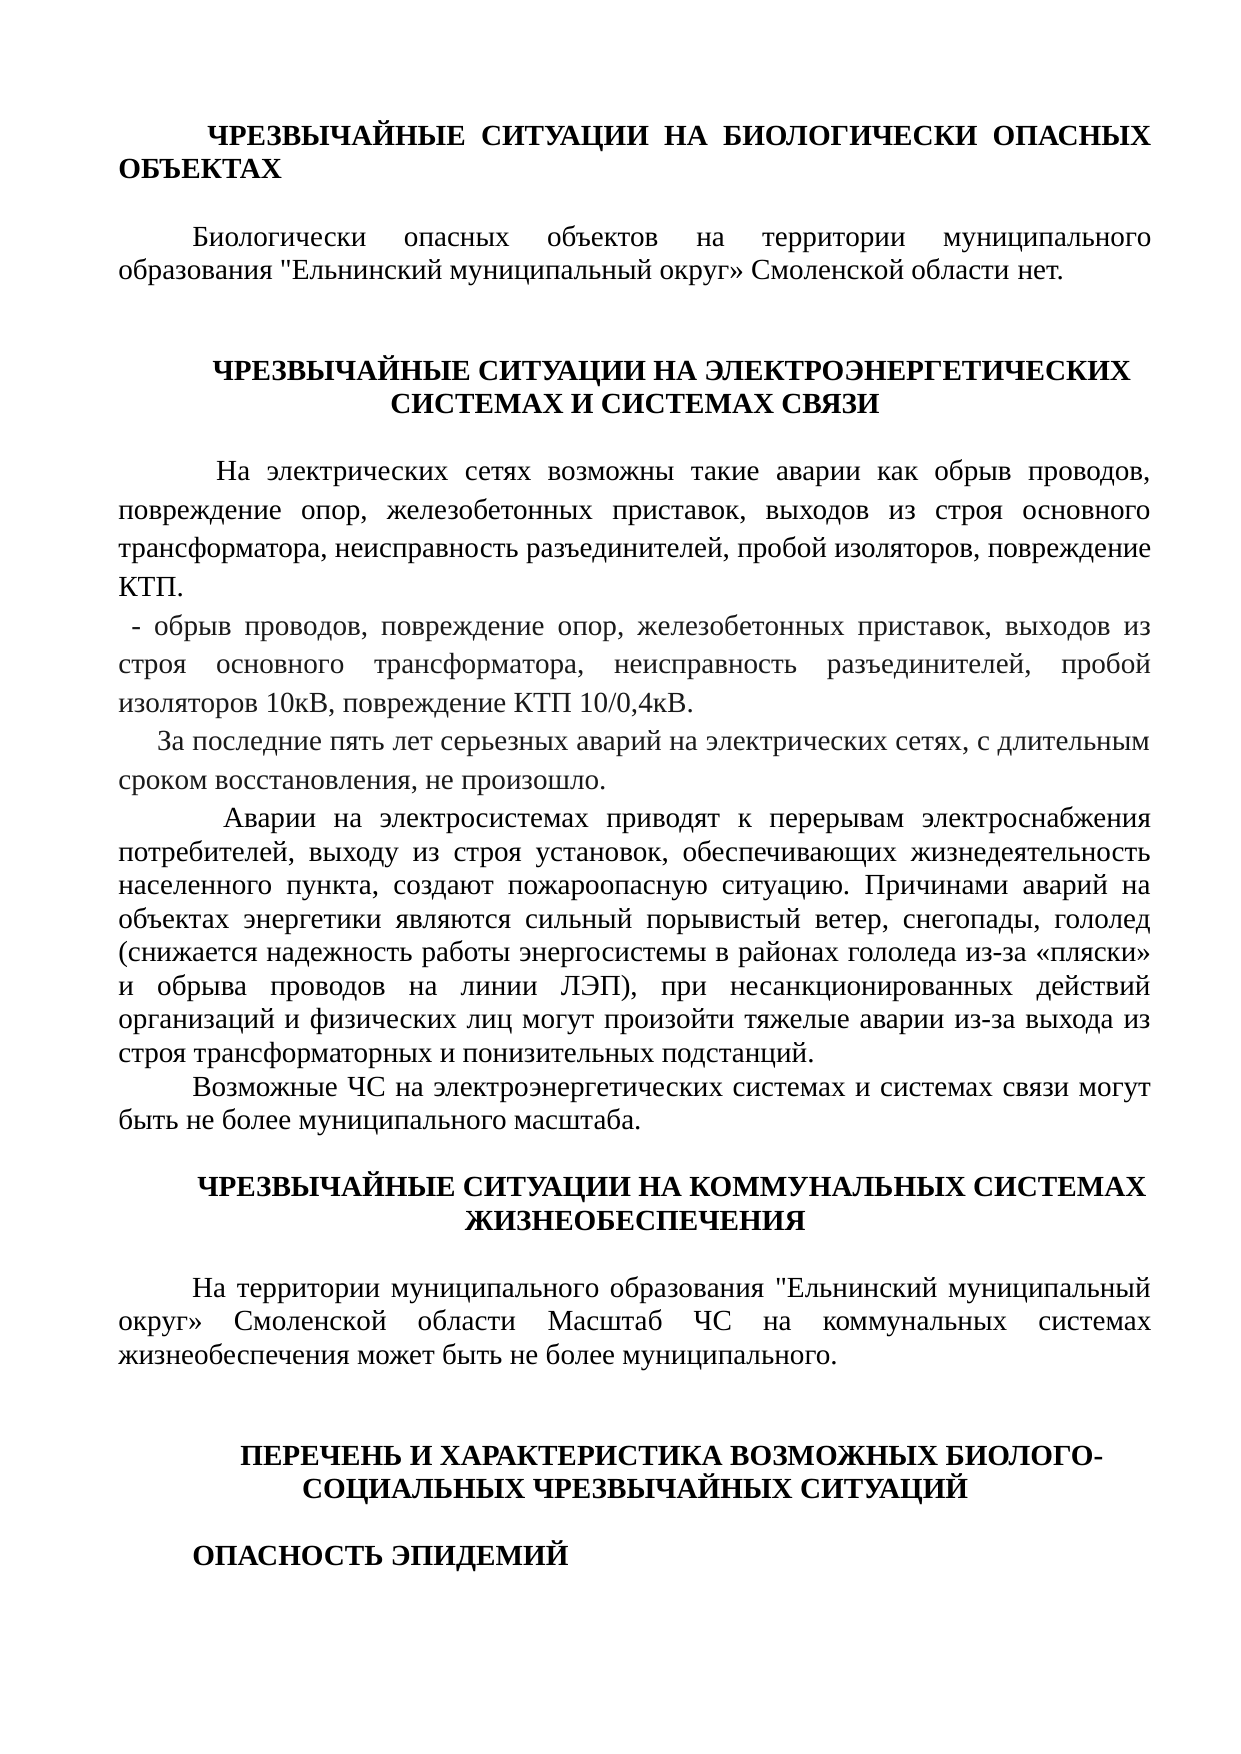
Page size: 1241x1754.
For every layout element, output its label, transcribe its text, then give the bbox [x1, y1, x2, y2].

text ЧРЕЗВЫЧАЙНЫЕ СИТУАЦИИ НА БИОЛОГИЧЕСКИ ОПАСНЫХ ОБЪЕКТАХ [118, 118, 1152, 185]
text ЧРЕЗВЫЧАЙНЫЕ СИТУАЦИИ НА КОММУНАЛЬНЫХ СИСТЕМАХ ЖИЗНЕОБЕСПЕЧЕНИЯ [118, 1169, 1152, 1236]
text За последние пять лет серьезных аварий на электрических сетях, с длительным сроком восстановления, не произошло. [118, 723, 1152, 795]
text ЧРЕЗВЫЧАЙНЫЕ СИТУАЦИИ НА ЭЛЕКТРОЭНЕРГЕТИЧЕСКИХ СИСТЕМАХ И СИСТЕМАХ СВЯЗИ [118, 353, 1152, 420]
text На территории муниципального образования "Ельнинский муниципальный округ» Смоленской области Масштаб ЧС на коммунальных системах жизнеобеспечения может быть не более муниципального. [118, 1270, 1152, 1371]
text На электрических сетях возможны такие аварии как обрыв проводов, повреждение опор, железобетонных приставок, выходов из строя основного трансформатора, неисправность разъединителей, пробой изоляторов, повреждение КТП. [118, 453, 1152, 603]
text Возможные ЧС на электроэнергетических системах и системах связи могут быть не более муниципального масштаба. [118, 1069, 1152, 1136]
text ОПАСНОСТЬ ЭПИДЕМИЙ [118, 1538, 1152, 1572]
text Биологически опасных объектов на территории муниципального образования "Ельнинский муниципальный округ» Смоленской области нет. [118, 219, 1152, 286]
text Аварии на электросистемах приводят к перерывам электроснабжения потребителей, выходу из строя установок, обеспечивающих жизнедеятельность населенного пункта, создают пожароопасную ситуацию. Причинами аварий на объектах энергетики являются сильный порывистый ветер, снегопады, гололед (снижается надежность работы энергосистемы в районах гололеда из-за «пляски» и обрыва проводов на линии ЛЭП), при несанкционированных действий организаций и физических лиц могут произойти тяжелые аварии из-за выхода из строя трансформаторных и понизительных подстанций. [118, 800, 1152, 1069]
text - обрыв проводов, повреждение опор, железобетонных приставок, выходов из строя основного трансформатора, неисправность разъединителей, пробой изоляторов 10кВ, повреждение КТП 10/0,4кВ. [118, 608, 1152, 718]
text ПЕРЕЧЕНЬ И ХАРАКТЕРИСТИКА ВОЗМОЖНЫХ БИОЛОГО-СОЦИАЛЬНЫХ ЧРЕЗВЫЧАЙНЫХ СИТУАЦИЙ [118, 1438, 1152, 1505]
